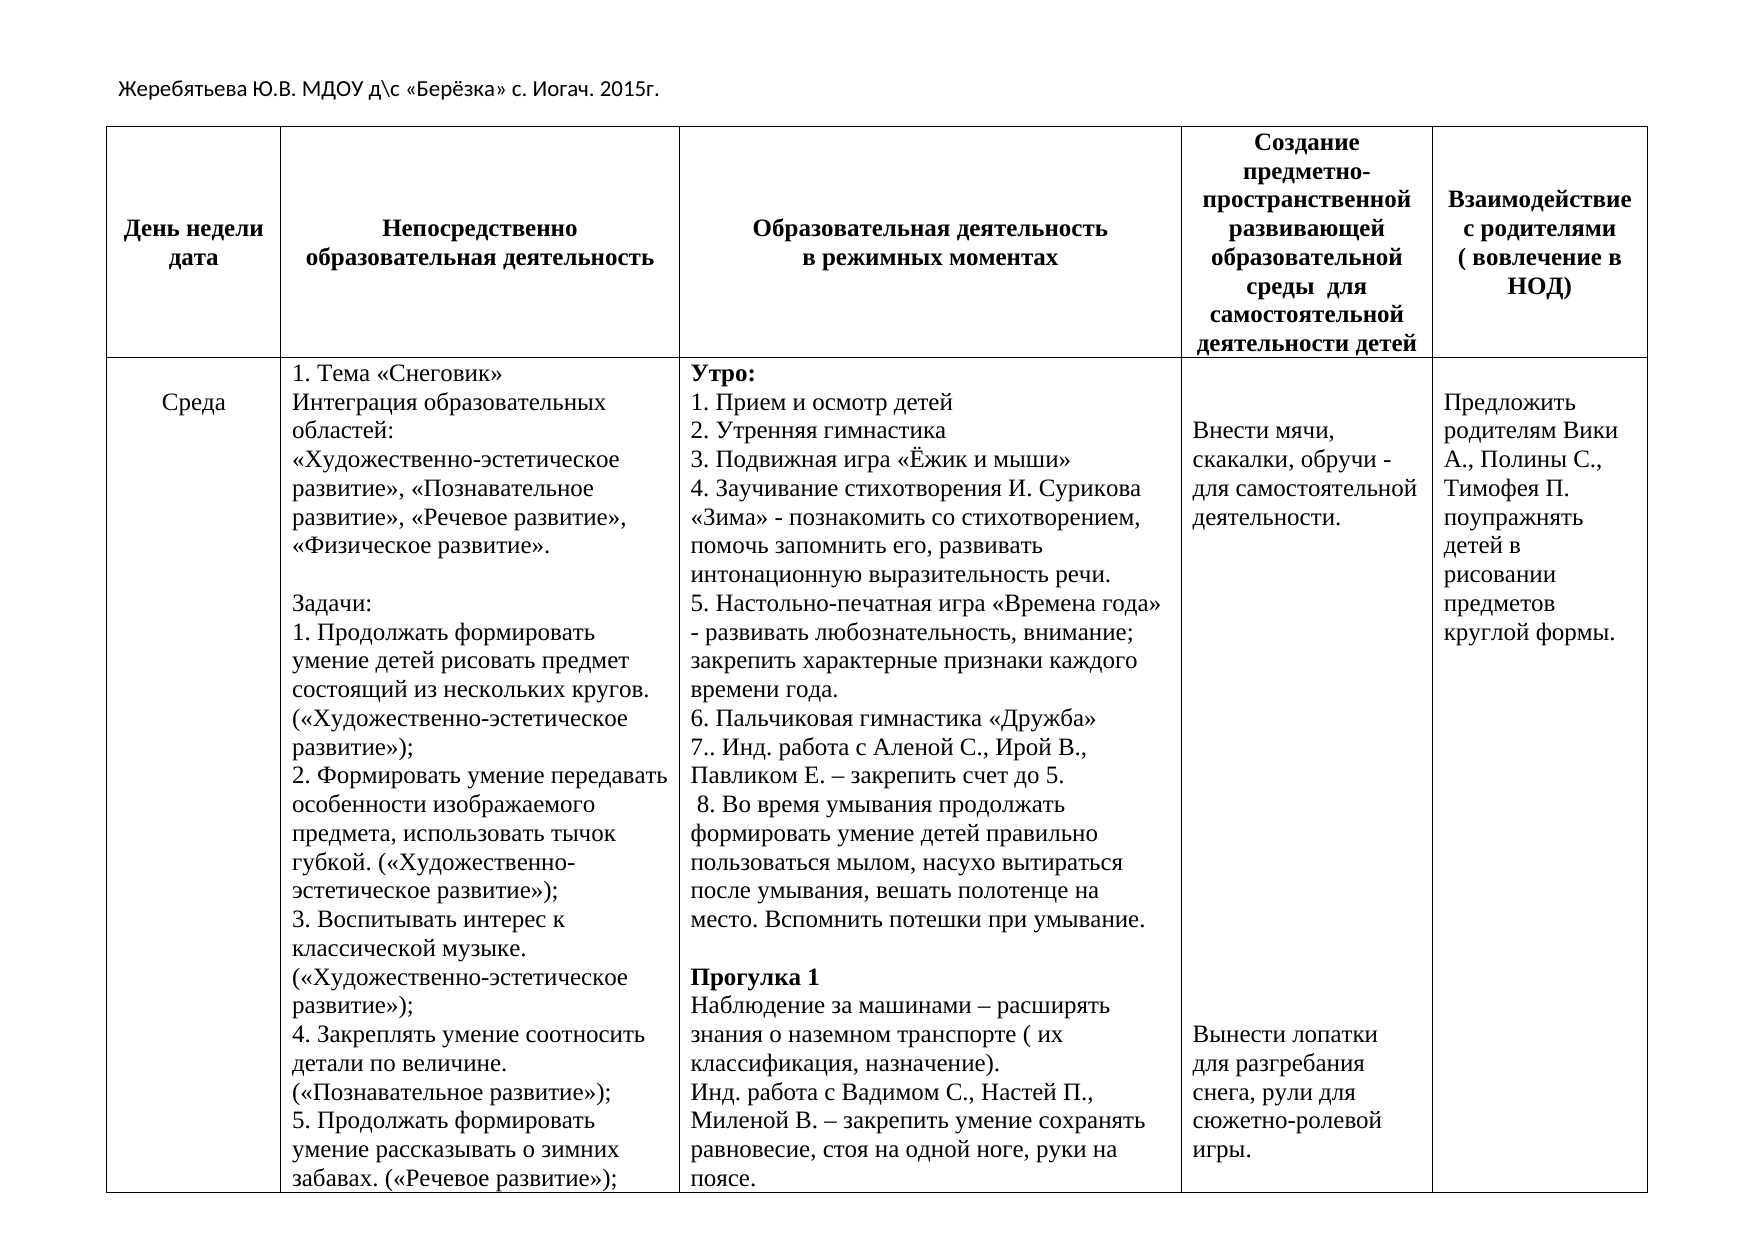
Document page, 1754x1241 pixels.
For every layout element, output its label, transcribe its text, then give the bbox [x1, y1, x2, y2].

table_header Создание предметно-пространственной развивающей образовательной среды для самостоятельной деятельности детей [1182, 127, 1432, 357]
table_header Образовательная деятельность в режимных моментах [680, 127, 1181, 357]
table_header Взаимодействие с родителями ( вовлечение в НОД) [1433, 127, 1647, 357]
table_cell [281, 358, 679, 1192]
table_header День недели дата [107, 127, 280, 357]
table_header Непосредственно образовательная деятельность [281, 127, 679, 357]
table_cell Среда [107, 358, 280, 1192]
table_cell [1433, 358, 1647, 1192]
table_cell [680, 358, 1181, 1192]
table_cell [1182, 358, 1432, 1192]
